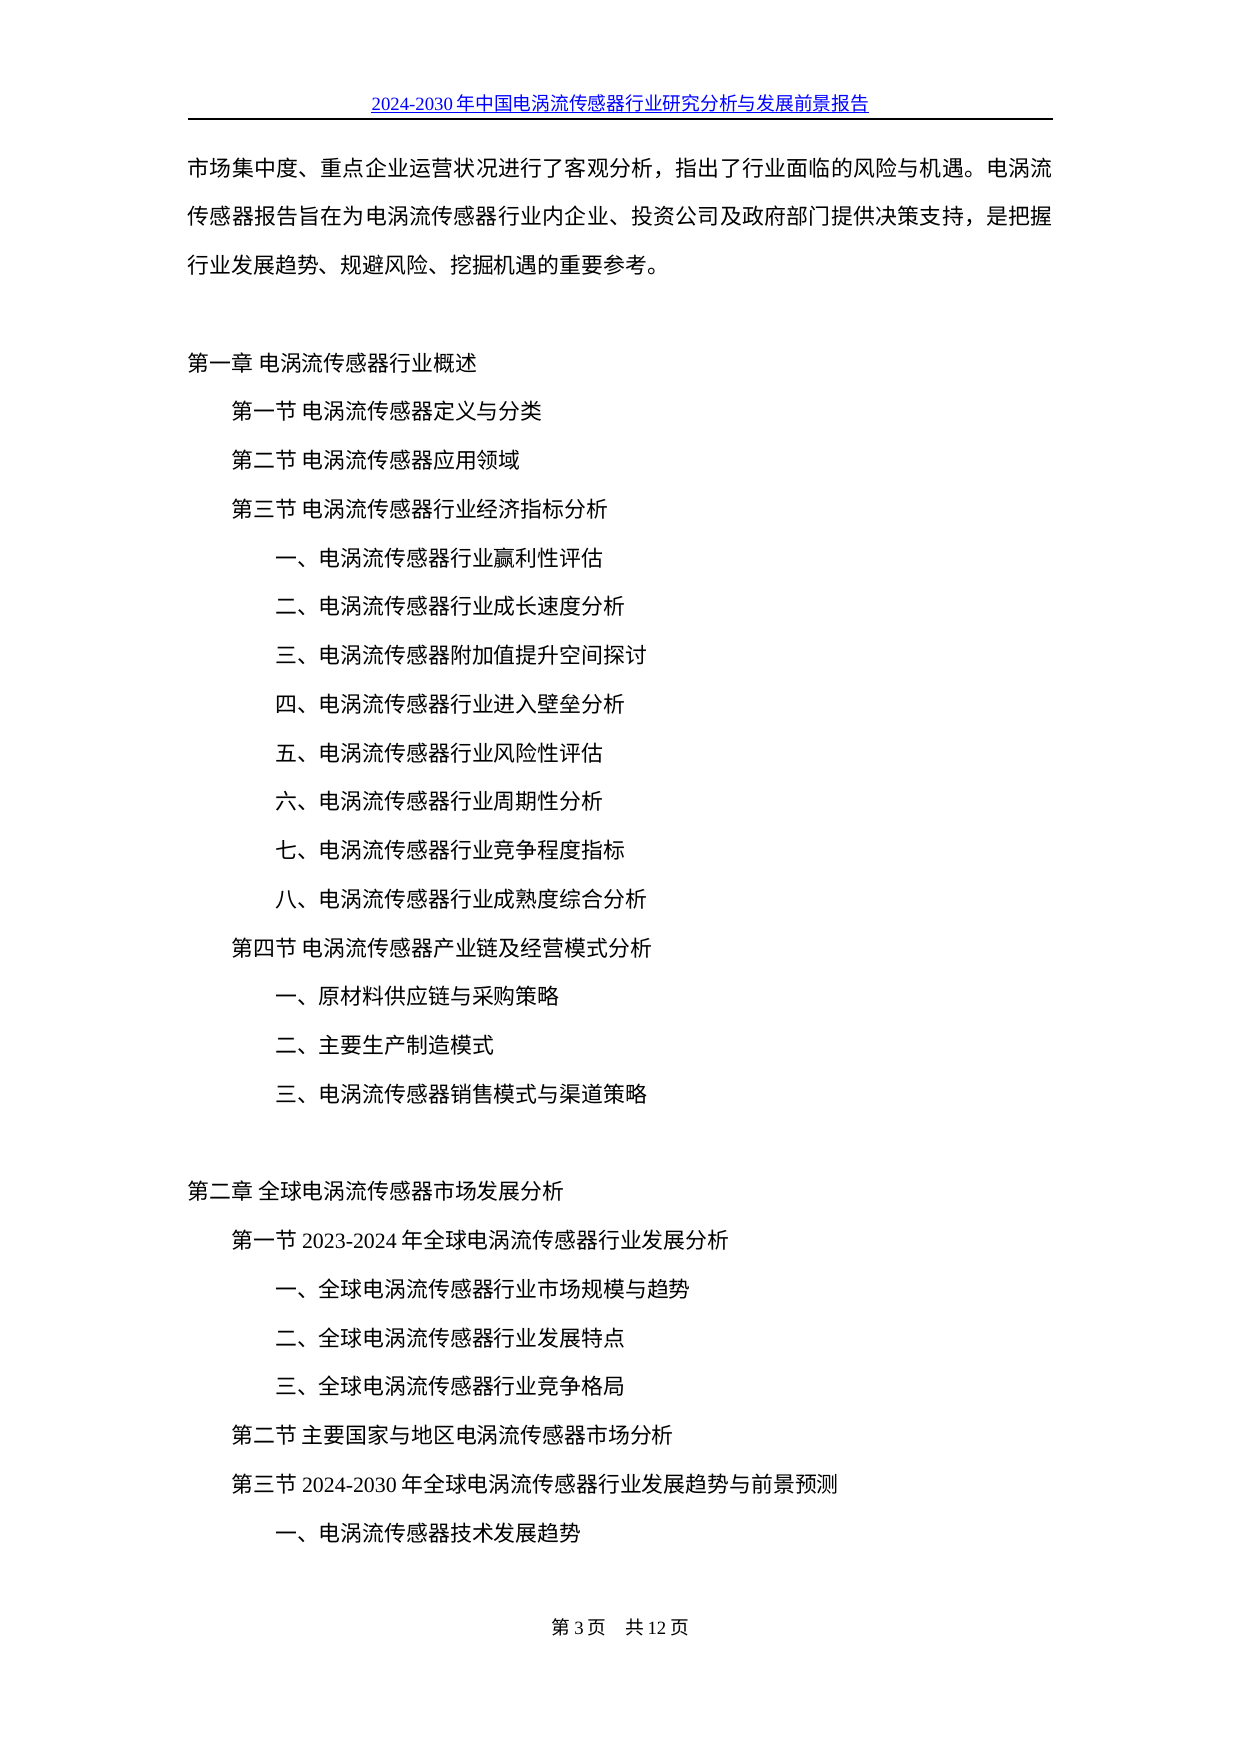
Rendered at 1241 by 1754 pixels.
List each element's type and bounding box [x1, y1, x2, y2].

text [187, 150, 1053, 1548]
